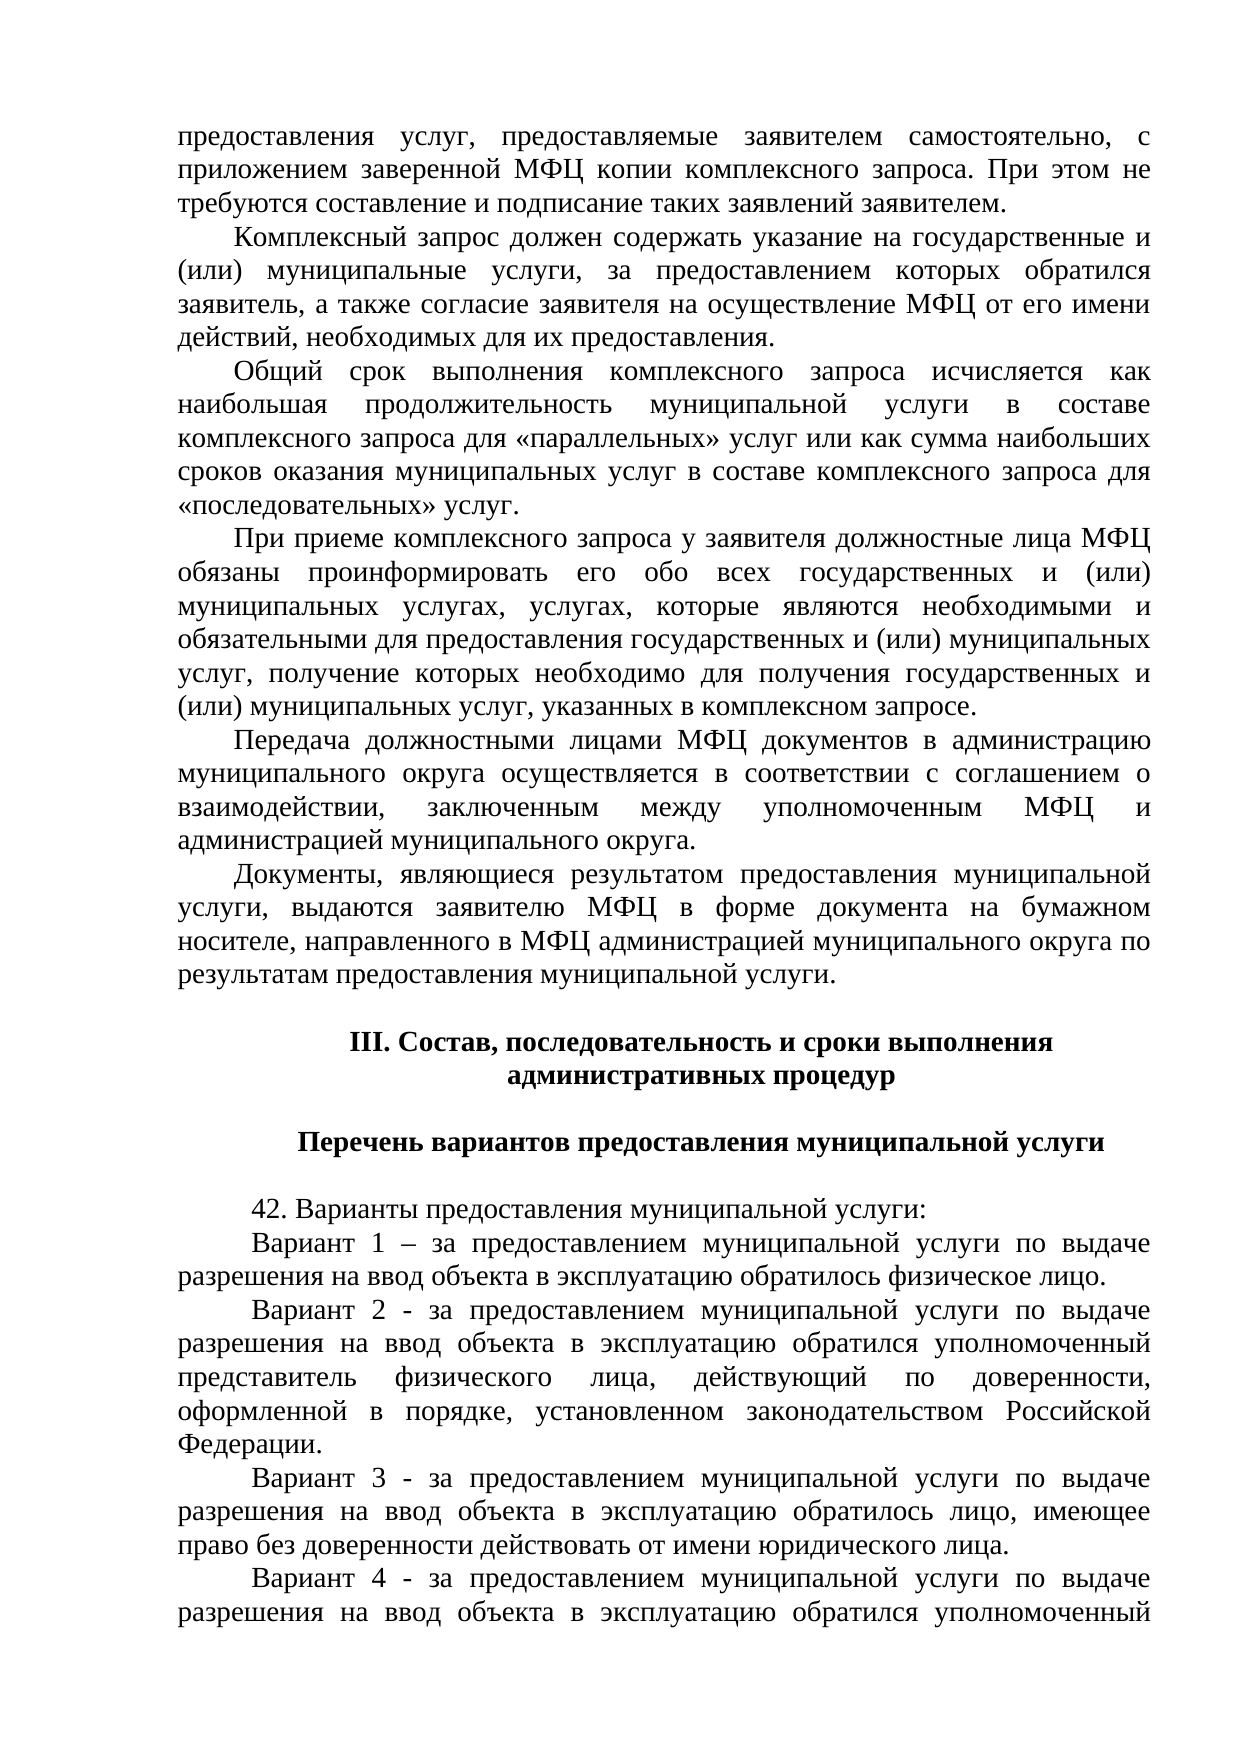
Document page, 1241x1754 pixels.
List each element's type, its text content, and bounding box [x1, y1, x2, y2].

text III. Состав, последовательность и сроки выполнения [177, 1024, 1152, 1057]
text Передача должностными лицами МФЦ документов в администрацию муниципального округа осуществляется в соответствии с соглашением о взаимодействии, заключенным между уполномоченным МФЦ и администрацией муниципального округа. [177, 722, 1152, 856]
text Перечень вариантов предоставления муниципальной услуги [177, 1124, 1152, 1158]
text Общий срок выполнения комплексного запроса исчисляется как наибольшая продолжительность муниципальной услуги в составе комплексного запроса для «параллельных» услуг или как сумма наибольших сроков оказания муниципальных услуг в составе комплексного запроса для «последовательных» услуг. [177, 353, 1152, 521]
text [177, 118, 1152, 219]
text Вариант 1 – за предоставлением муниципальной услуги по выдаче разрешения на ввод объекта в эксплуатацию обратилось физическое лицо. [177, 1225, 1152, 1292]
text Вариант 3 - за предоставлением муниципальной услуги по выдаче разрешения на ввод объекта в эксплуатацию обратилось лицо, имеющее право без доверенности действовать от имени юридического лица. [177, 1460, 1152, 1560]
text Вариант 2 - за предоставлением муниципальной услуги по выдаче разрешения на ввод объекта в эксплуатацию обратился уполномоченный представитель физического лица, действующий по доверенности, оформленной в порядке, установленном законодательством Российской Федерации. [177, 1292, 1152, 1460]
text Комплексный запрос должен содержать указание на государственные и (или) муниципальные услуги, за предоставлением которых обратился заявитель, а также согласие заявителя на осуществление МФЦ от его имени действий, необходимых для их предоставления. [177, 219, 1152, 353]
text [177, 1560, 1152, 1627]
text При приеме комплексного запроса у заявителя должностные лица МФЦ обязаны проинформировать его обо всех государственных и (или) муниципальных услугах, услугах, которые являются необходимыми и обязательными для предоставления государственных и (или) муниципальных услуг, получение которых необходимо для получения государственных и (или) муниципальных услуг, указанных в комплексном запросе. [177, 521, 1152, 722]
text Документы, являющиеся результатом предоставления муниципальной услуги, выдаются заявителю МФЦ в форме документа на бумажном носителе, направленного в МФЦ администрацией муниципального округа по результатам предоставления муниципальной услуги. [177, 856, 1152, 990]
text административных процедур [177, 1057, 1152, 1091]
text 42. Варианты предоставления муниципальной услуги: [177, 1191, 1152, 1225]
